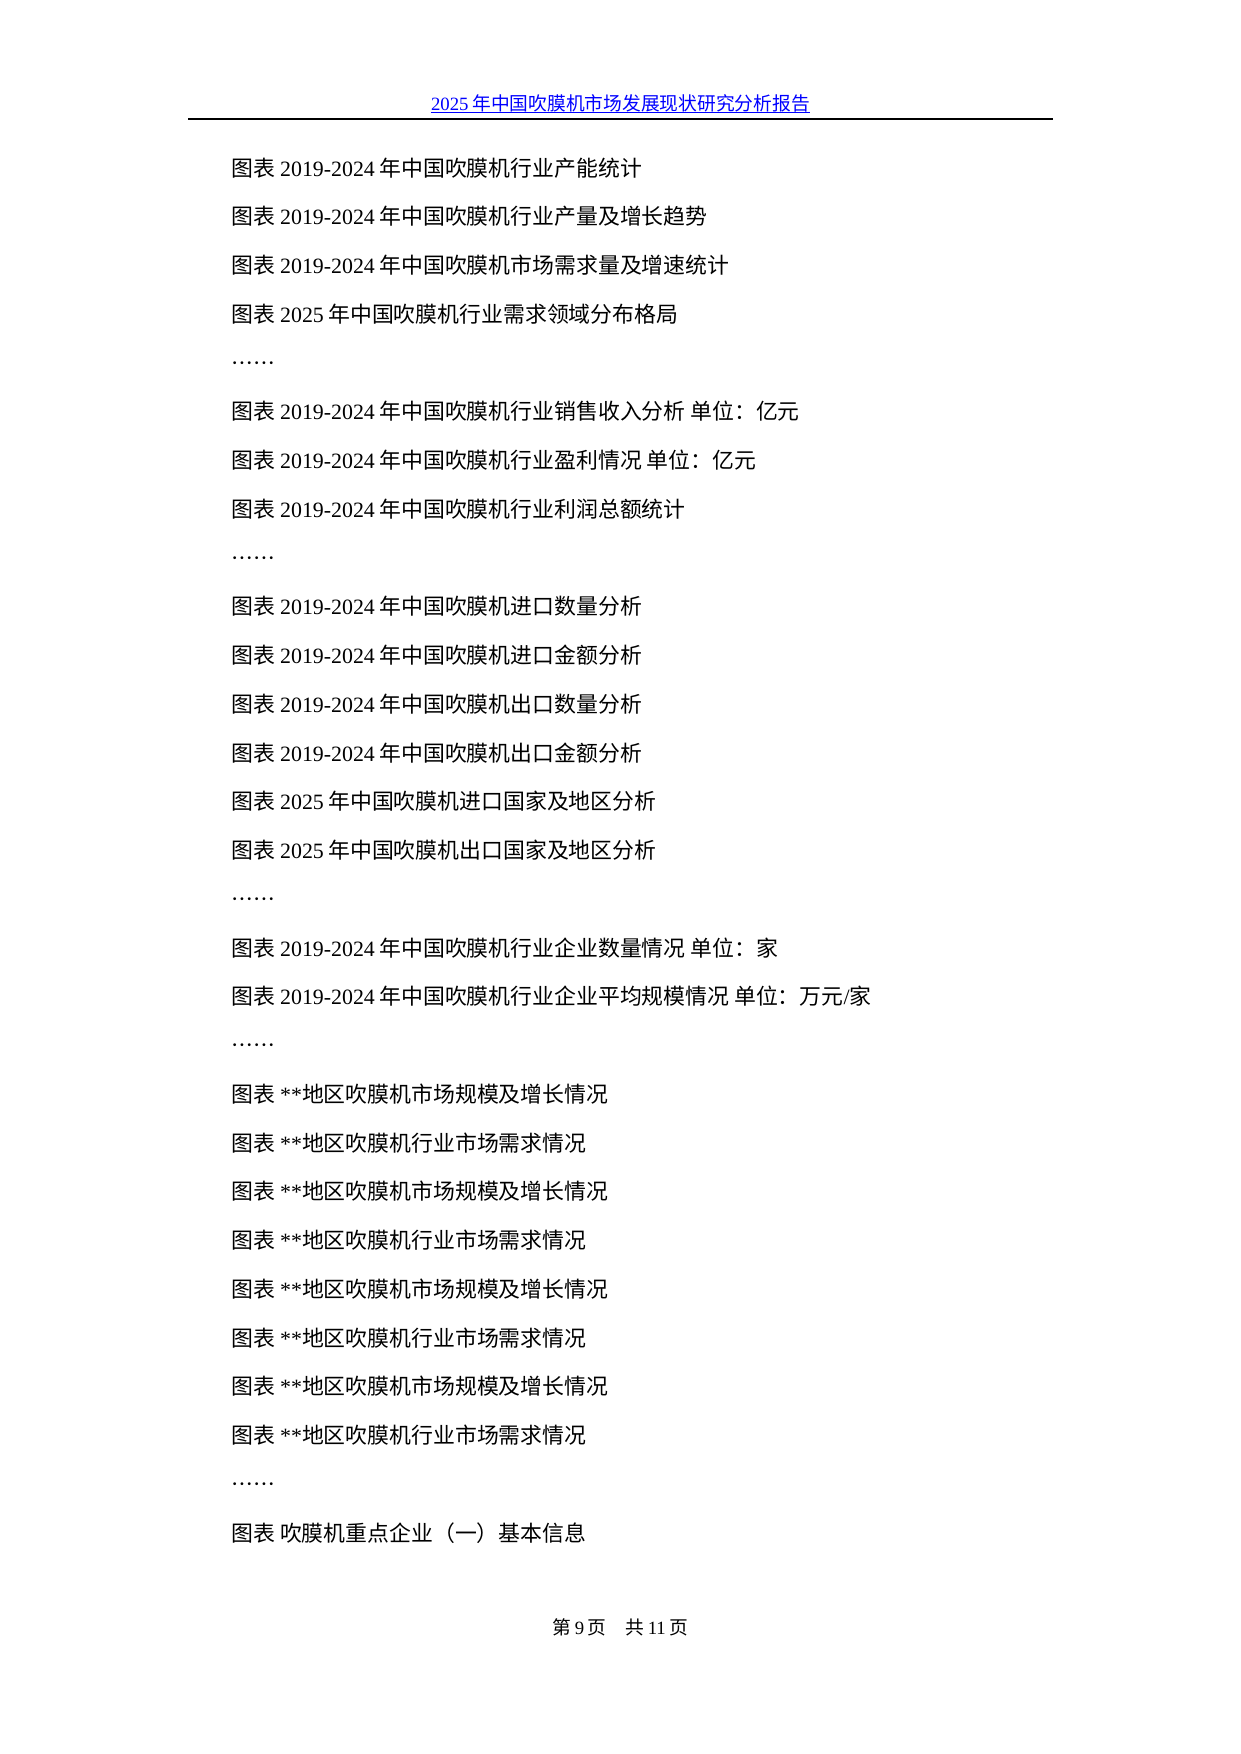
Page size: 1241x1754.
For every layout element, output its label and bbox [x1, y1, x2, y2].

text [187, 150, 1053, 1548]
